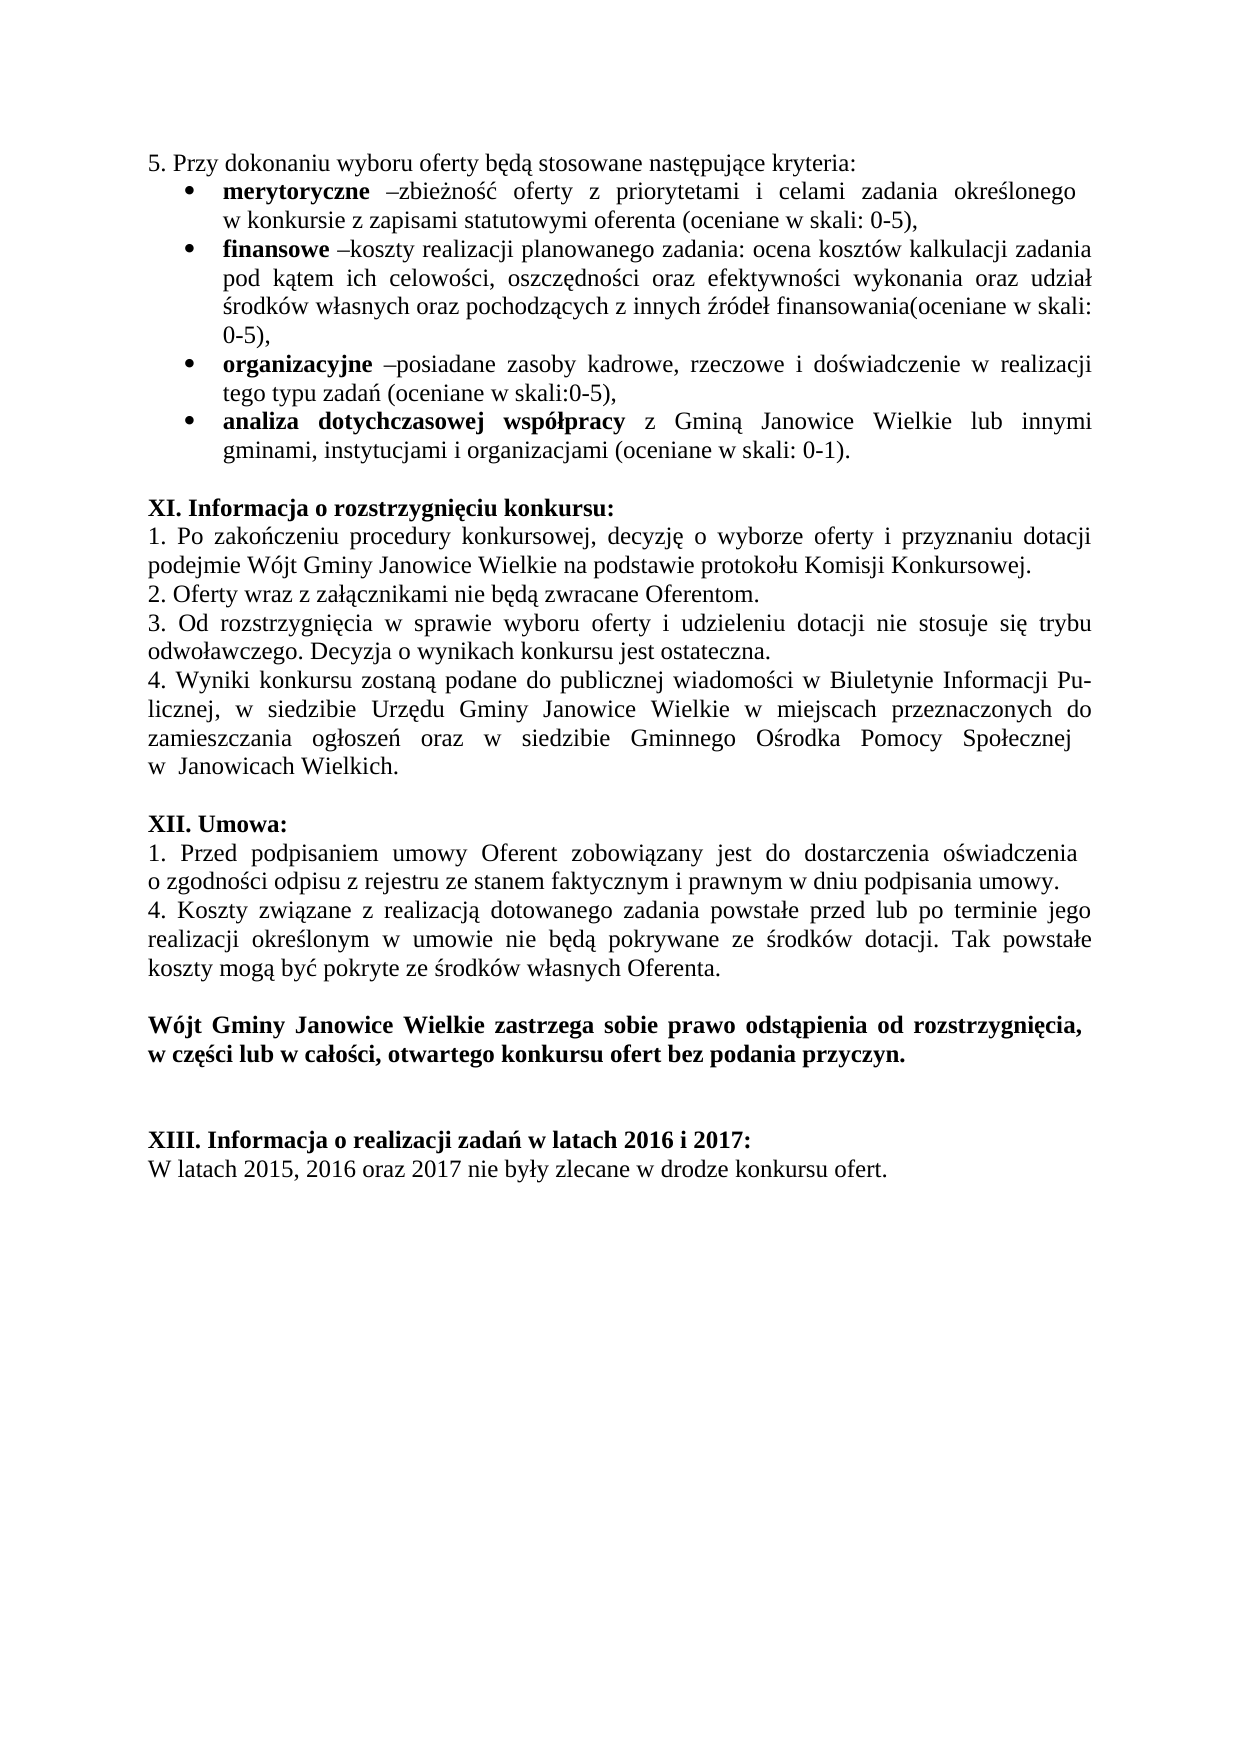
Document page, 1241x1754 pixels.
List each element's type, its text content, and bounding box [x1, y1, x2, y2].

list merytoryczne –zbieżność oferty z priorytetami i celami zadania określonego w konkursie z zapisami statutowymi oferenta (oceniane w skali: 0-5), [185, 176, 1093, 234]
text XI. Informacja o rozstrzygnięciu konkursu: [148, 493, 1093, 521]
text W latach 2015, 2016 oraz 2017 nie były zlecane w drodze konkursu ofert. [148, 1154, 1093, 1183]
list finansowe –koszty realizacji planowanego zadania: ocena kosztów kalkulacji zadania pod kątem ich celowości, oszczędności oraz efektywności wykonania oraz udział środków własnych oraz pochodzących z innych źródeł finansowania(oceniane w skali: 0-5), [185, 234, 1093, 349]
text 4. Wyniki konkursu zostaną podane do publicznej wiadomości w Biuletynie Informacji Pu-licznej, w siedzibie Urzędu Gminy Janowice Wielkie w miejscach przeznaczonych do zamieszczania ogłoszeń oraz w siedzibie Gminnego Ośrodka Pomocy Społecznej w Janowicach Wielkich. [148, 665, 1093, 780]
text 5. Przy dokonaniu wyboru oferty będą stosowane następujące kryteria: [148, 148, 1093, 176]
text 4. Koszty związane z realizacją dotowanego zadania powstałe przed lub po terminie jego realizacji określonym w umowie nie będą pokrywane ze środków dotacji. Tak powstałe koszty mogą być pokryte ze środków własnych Oferenta. [148, 895, 1093, 981]
text 1. Przed podpisaniem umowy Oferent zobowiązany jest do dostarczenia oświadczenia o zgodności odpisu z rejestru ze stanem faktycznym i prawnym w dniu podpisania umowy. [148, 838, 1093, 895]
text XII. Umowa: [148, 809, 1093, 838]
text 3. Od rozstrzygnięcia w sprawie wyboru oferty i udzieleniu dotacji nie stosuje się trybu odwoławczego. Decyzja o wynikach konkursu jest ostateczna. [148, 608, 1093, 665]
text 2. Oferty wraz z załącznikami nie będą zwracane Oferentom. [148, 579, 1093, 608]
list organizacyjne –posiadane zasoby kadrowe, rzeczowe i doświadczenie w realizacji tego typu zadań (oceniane w skali:0-5), [185, 349, 1093, 406]
text Wójt Gminy Janowice Wielkie zastrzega sobie prawo odstąpienia od rozstrzygnięcia, w części lub w całości, otwartego konkursu ofert bez podania przyczyn. [148, 1010, 1093, 1068]
list analiza dotychczasowej współpracy z Gminą Janowice Wielkie lub innymi gminami, instytucjami i organizacjami (oceniane w skali: 0-1). [185, 406, 1093, 464]
text 1. Po zakończeniu procedury konkursowej, decyzję o wyborze oferty i przyznaniu dotacji podejmie Wójt Gminy Janowice Wielkie na podstawie protokołu Komisji Konkursowej. [148, 521, 1093, 579]
text XIII. Informacja o realizacji zadań w latach 2016 i 2017: [148, 1125, 1093, 1154]
